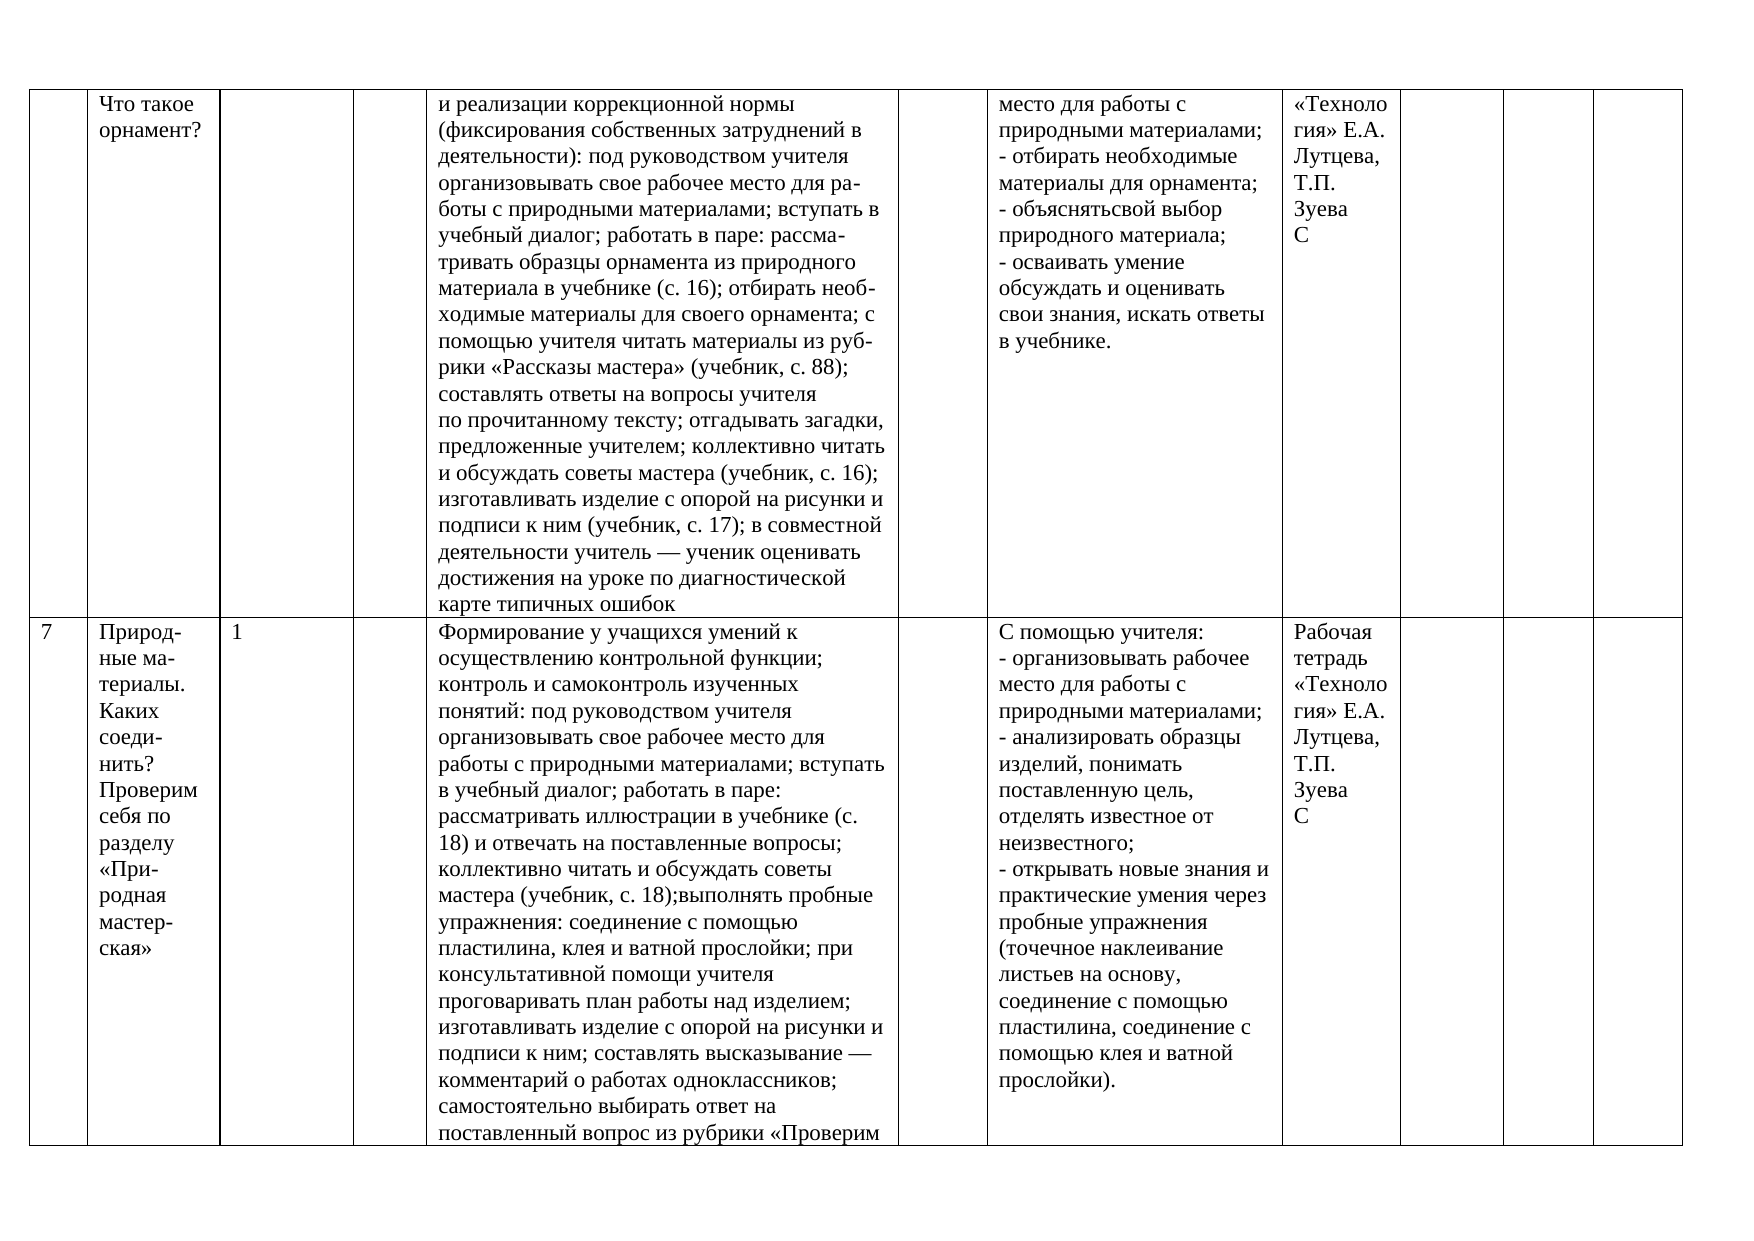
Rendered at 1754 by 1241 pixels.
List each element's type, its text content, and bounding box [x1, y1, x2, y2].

table_cell [354, 90, 426, 617]
table_cell [1401, 618, 1503, 1145]
table_cell [1594, 618, 1682, 1145]
table_cell [354, 618, 426, 1145]
table_cell [899, 618, 987, 1145]
table_cell 1 [221, 90, 353, 617]
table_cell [427, 618, 898, 1145]
table_cell 6 [30, 90, 87, 617]
table_cell [1504, 618, 1593, 1145]
table_cell 1 [221, 618, 353, 1145]
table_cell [88, 90, 219, 617]
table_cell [988, 618, 1282, 1145]
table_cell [1283, 90, 1400, 617]
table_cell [427, 90, 898, 617]
table_cell [1401, 90, 1503, 617]
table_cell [988, 90, 1282, 617]
table_cell [1594, 90, 1682, 617]
table_cell [1504, 90, 1593, 617]
table_cell 7 [30, 618, 87, 1145]
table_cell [88, 618, 219, 1145]
table_cell [899, 90, 987, 617]
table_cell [1283, 618, 1400, 1145]
